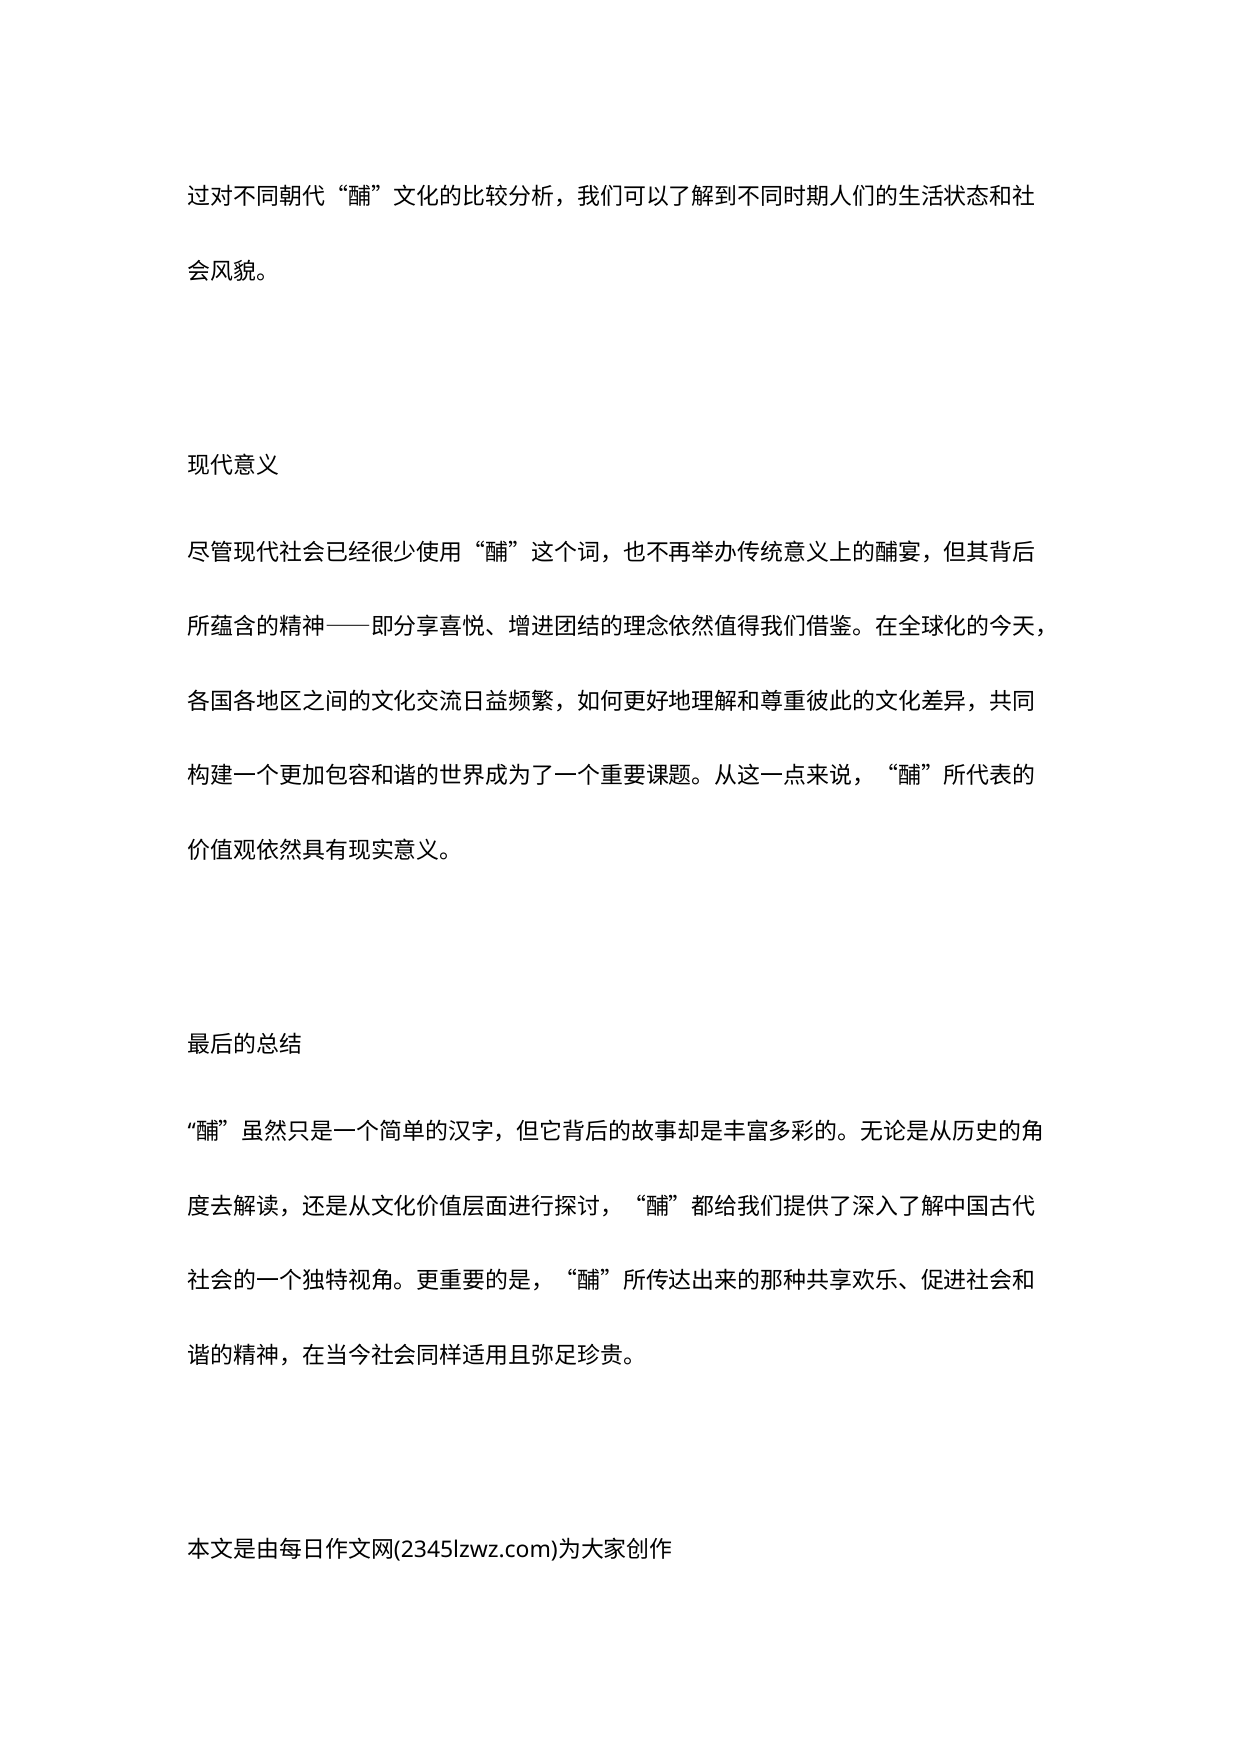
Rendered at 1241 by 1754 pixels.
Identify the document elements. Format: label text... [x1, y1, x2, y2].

text 本文是由每日作文网(2345lzwz.com)为大家创作 [187, 1515, 1053, 1580]
text 现代意义 [187, 431, 1053, 496]
text 最后的总结 [187, 1011, 1053, 1076]
text 尽管现代社会已经很少使用“酺”这个词，也不再举办传统意义上的酺宴，但其背后所蕴含的精神——即分享喜悦、增进团结的理念依然值得我们借鉴。在全球化的今天，各国各地区之间的文化交流日益频繁，如何更好地理解和尊重彼此的文化差异，共同构建一个更加包容和谐的世界成为了一个重要课题。从这一点来说，“酺”所代表的价值观依然具有现实意义。 [187, 517, 1053, 881]
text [187, 162, 1053, 302]
text “酺”虽然只是一个简单的汉字，但它背后的故事却是丰富多彩的。无论是从历史的角度去解读，还是从文化价值层面进行探讨，“酺”都给我们提供了深入了解中国古代社会的一个独特视角。更重要的是，“酺”所传达出来的那种共享欢乐、促进社会和谐的精神，在当今社会同样适用且弥足珍贵。 [187, 1097, 1053, 1386]
